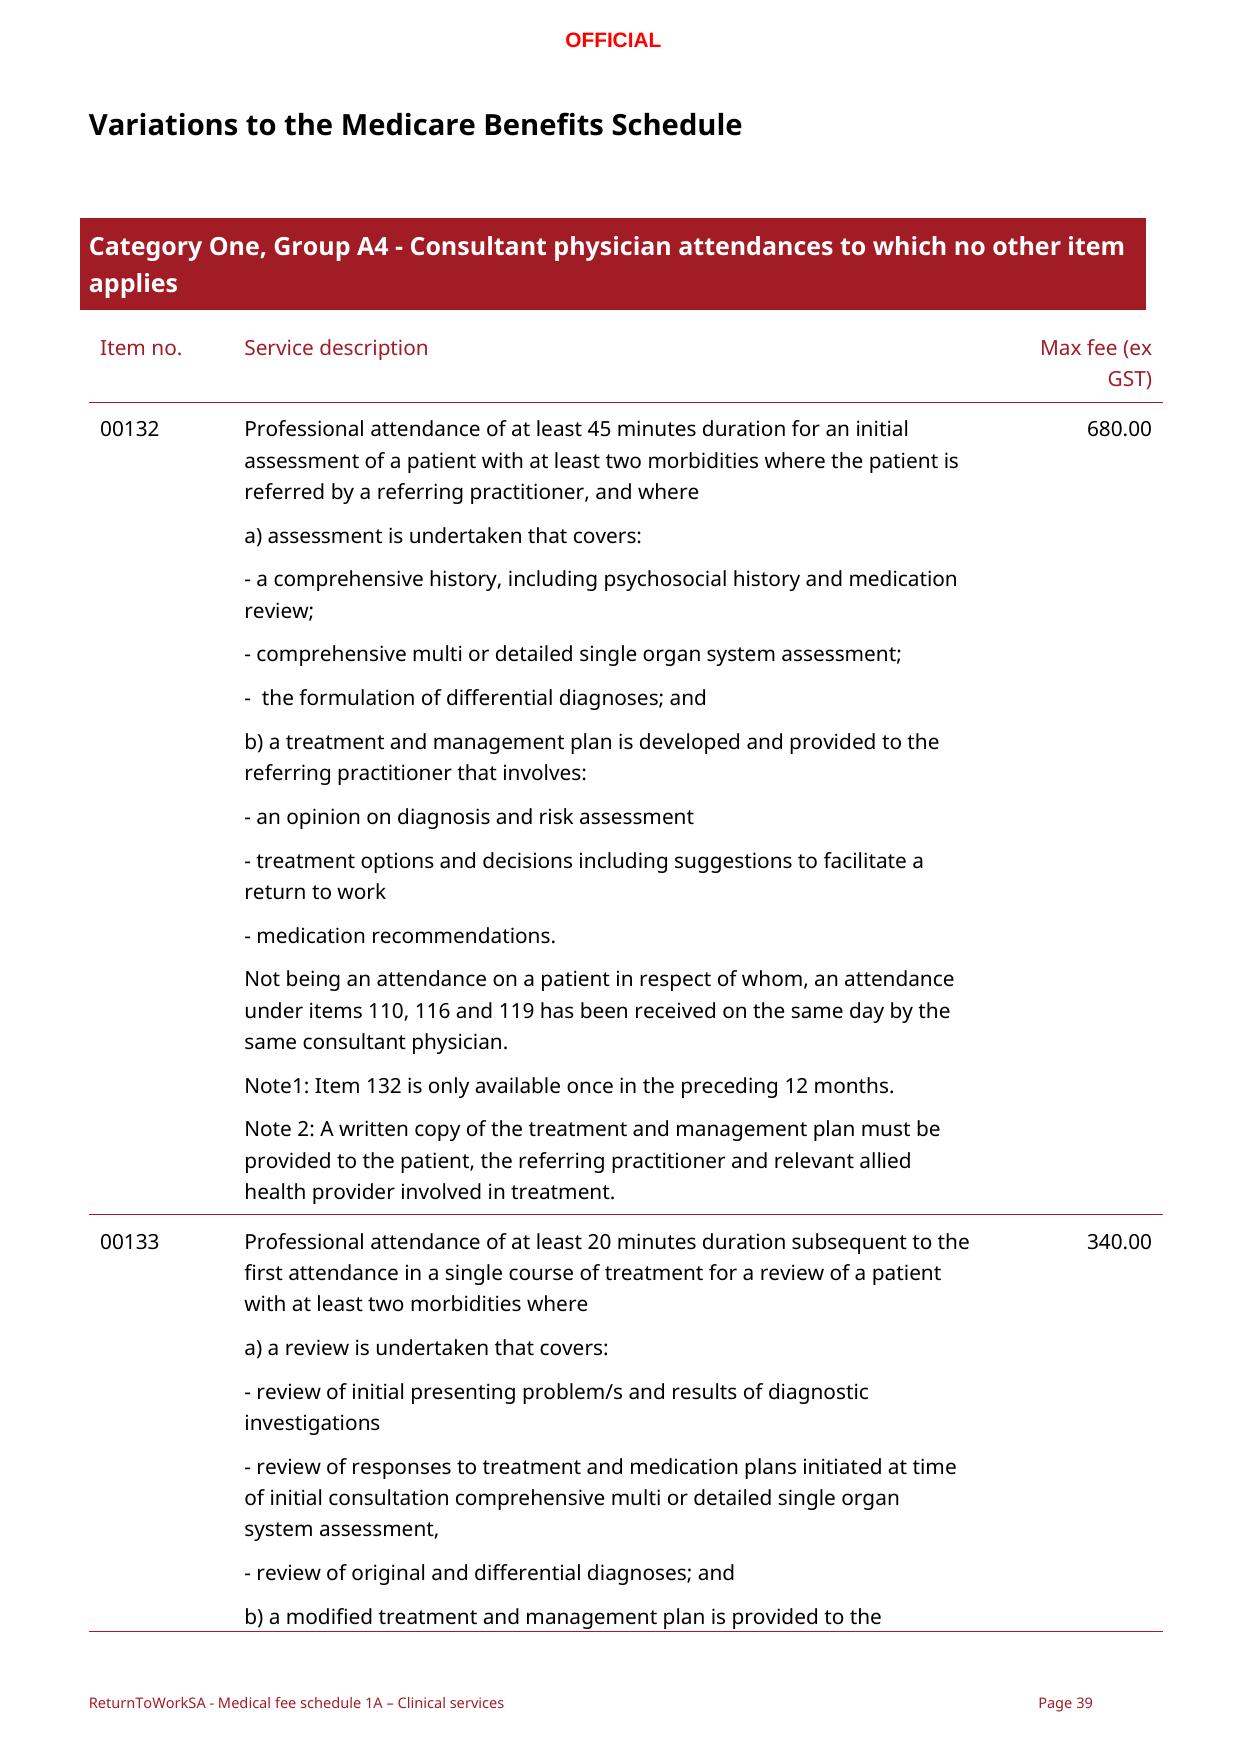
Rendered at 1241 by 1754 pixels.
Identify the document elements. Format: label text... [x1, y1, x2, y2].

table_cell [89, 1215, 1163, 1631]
subtitle Variations to the Medicare Benefits Schedule [89, 104, 1137, 144]
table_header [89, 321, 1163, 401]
text Category One, Group A4 - Consultant physician attendances to which no other item applies [80, 218, 1146, 310]
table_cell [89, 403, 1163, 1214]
